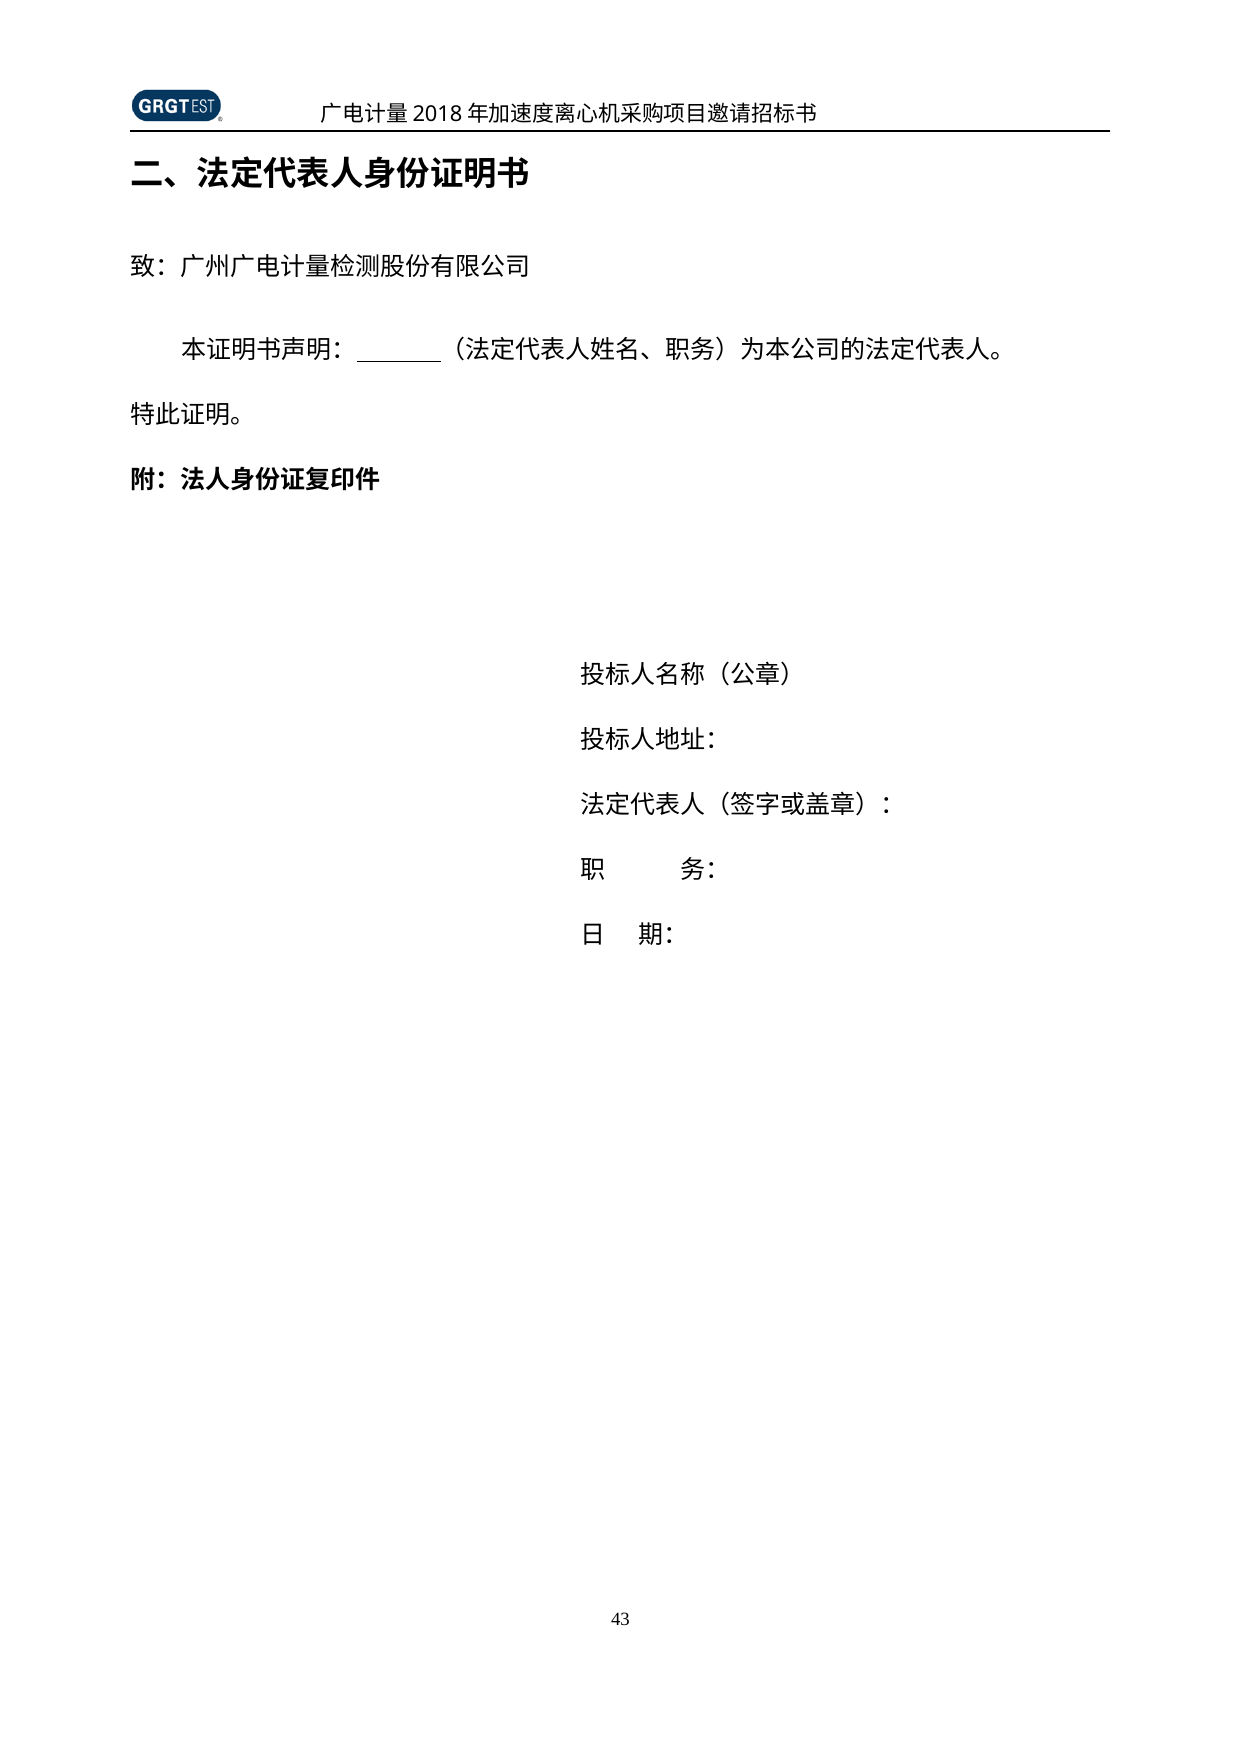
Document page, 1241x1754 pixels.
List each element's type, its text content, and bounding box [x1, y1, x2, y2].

text 特此证明。 [130, 380, 1110, 445]
subtitle 二、法定代表人身份证明书 [130, 138, 1110, 203]
text 法定代表人（签字或盖章）： [580, 770, 1110, 835]
text 日 期： [580, 900, 1110, 965]
text 附：法人身份证复印件 [130, 445, 1110, 510]
text 致：广州广电计量检测股份有限公司 [130, 232, 1110, 297]
text 投标人地址： [580, 705, 1110, 770]
text 职 务： [580, 835, 1110, 900]
text 本证明书声明： （法定代表人姓名、职务）为本公司的法定代表人。 [130, 315, 1110, 380]
picture [129, 88, 224, 122]
text 投标人名称（公章） [580, 640, 1110, 705]
